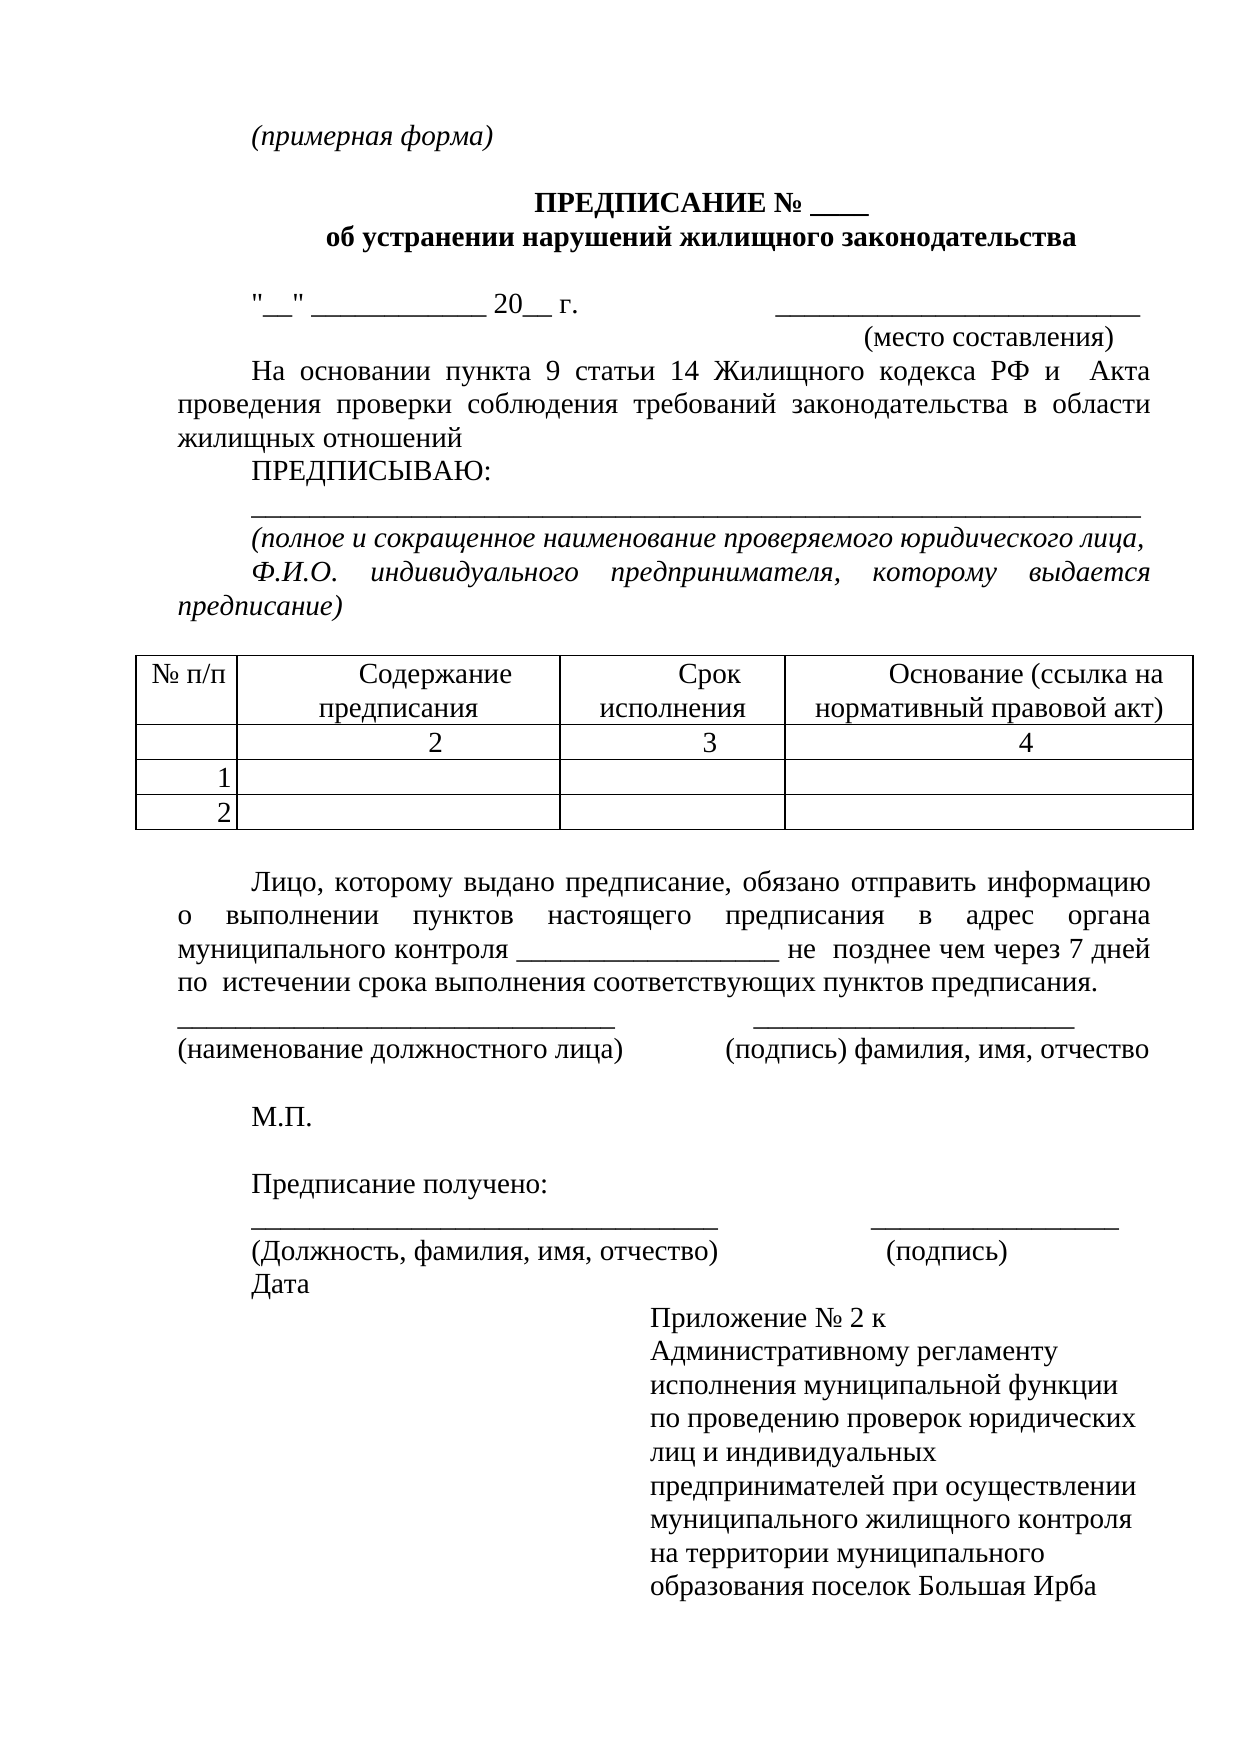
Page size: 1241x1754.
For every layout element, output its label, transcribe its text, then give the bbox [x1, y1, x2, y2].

text Лицо, которому выдано предписание, обязано отправить информацию о выполнении пунктов настоящего предписания в адрес органа муниципального контроля __________________ не позднее чем через 7 дней по истечении срока выполнения соответствующих пунктов предписания. [177, 864, 1152, 998]
table_header Основание (ссылка на нормативный правовой акт) [786, 656, 1192, 723]
text (место составления) [177, 319, 1152, 353]
text ______________________________ ______________________ [177, 998, 1152, 1032]
text Ф.И.О. индивидуального предпринимателя, которому выдается предписание) [177, 554, 1152, 621]
table_cell 1 [137, 760, 236, 794]
text М.П. [177, 1099, 1152, 1132]
text На основании пункта 9 статьи 14 Жилищного кодекса РФ и Акта проведения проверки соблюдения требований законодательства в области жилищных отношений [177, 353, 1152, 453]
text Предписание получено: [177, 1166, 1152, 1199]
text ПРЕДПИСЫВАЮ: [177, 453, 1152, 487]
table_cell 2 [238, 725, 559, 758]
text (наименование должностного лица) (подпись) фамилия, имя, отчество [177, 1032, 1152, 1065]
table_header Срок исполнения [561, 656, 784, 723]
text (примерная форма) [177, 118, 1152, 152]
text _____________________________________________________________ [177, 487, 1152, 521]
table_cell [786, 760, 1192, 794]
table_cell 2 [137, 795, 236, 829]
table_header Содержание предписания [238, 656, 559, 723]
text (полное и сокращенное наименование проверяемого юридического лица, [177, 521, 1152, 554]
table_cell [238, 760, 559, 794]
text Дата [177, 1266, 1152, 1300]
table_cell 3 [561, 725, 784, 758]
table_cell [238, 795, 559, 829]
table_header № п/п [137, 656, 236, 723]
table_cell 4 [786, 725, 1192, 758]
text об устранении нарушений жилищного законодательства [177, 219, 1152, 252]
table_cell [561, 795, 784, 829]
text Приложение № 2 к Административному регламенту исполнения муниципальной функции по проведению проверок юридических лиц и индивидуальных предпринимателей при осуществлении муниципального жилищного контроля на территории муниципального образования поселок Большая Ирба [650, 1300, 1152, 1602]
text ПРЕДПИСАНИЕ № ____ [177, 185, 1152, 219]
text (Должность, фамилия, имя, отчество) (подпись) [177, 1233, 1152, 1266]
text ________________________________ _________________ [177, 1199, 1152, 1233]
table_cell [786, 795, 1192, 829]
text "__" ____________ 20__ г. _________________________ [177, 286, 1152, 319]
table_cell [137, 725, 236, 758]
table_cell [561, 760, 784, 794]
